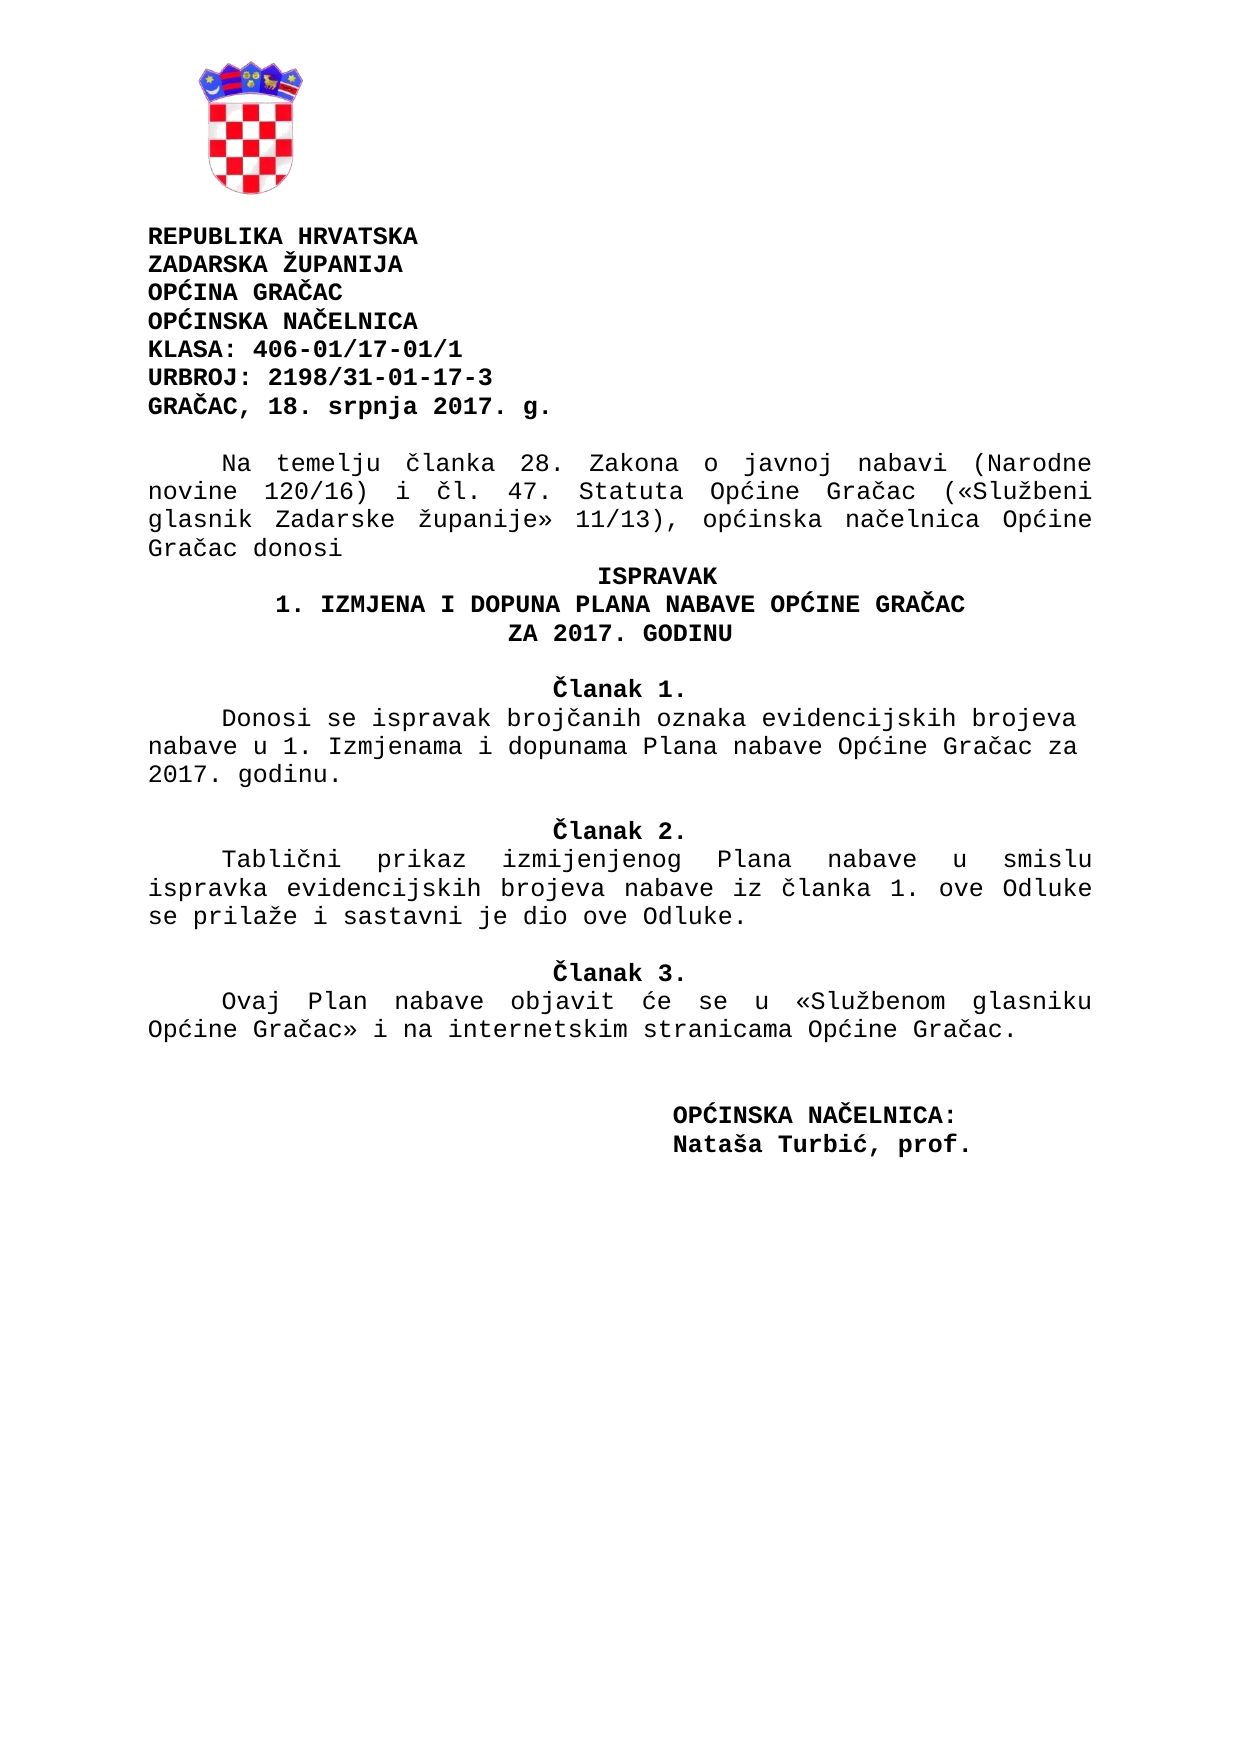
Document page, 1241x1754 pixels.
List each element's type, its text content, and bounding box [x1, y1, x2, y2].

text Članak 1. [148, 677, 1093, 705]
text ZA 2017. GODINU [148, 620, 1093, 649]
text Ovaj Plan nabave objavit će se u «Službenom glasniku Općine Gračac» i na internetskim stranicama Općine Gračac. [148, 989, 1093, 1045]
text URBROJ: 2198/31-01-17-3 [148, 365, 1093, 393]
text OPĆINSKA NAČELNICA [148, 308, 1093, 337]
text KLASA: 406-01/17-01/1 [148, 337, 1093, 365]
text Donosi se ispravak brojčanih oznaka evidencijskih brojeva nabave u 1. Izmjenama i dopunama Plana nabave Općine Gračac za 2017. godinu. [148, 705, 1093, 790]
picture [197, 60, 304, 195]
text Članak 3. [148, 960, 1093, 989]
text Na temelju članka 28. Zakona o javnoj nabavi (Narodne novine 120/16) i čl. 47. Statuta Općine Gračac («Službeni glasnik Zadarske županije» 11/13), općinska načelnica Općine Gračac donosi [148, 450, 1093, 564]
text Tablični prikaz izmijenjenog Plana nabave u smislu ispravka evidencijskih brojeva nabave iz članka 1. ove Odluke se prilaže i sastavni je dio ove Odluke. [148, 847, 1093, 932]
text 1. IZMJENA I DOPUNA PLANA NABAVE OPĆINE GRAČAC [148, 592, 1093, 620]
text OPĆINSKA NAČELNICA: [148, 1103, 1093, 1131]
text OPĆINA GRAČAC [148, 280, 1093, 308]
text Nataša Turbić, prof. [148, 1131, 1093, 1159]
text ISPRAVAK [148, 564, 1093, 592]
text Članak 2. [148, 819, 1093, 847]
text REPUBLIKA HRVATSKA [148, 223, 1093, 252]
text ZADARSKA ŽUPANIJA [148, 252, 1093, 280]
text GRAČAC, 18. srpnja 2017. g. [148, 393, 1093, 422]
